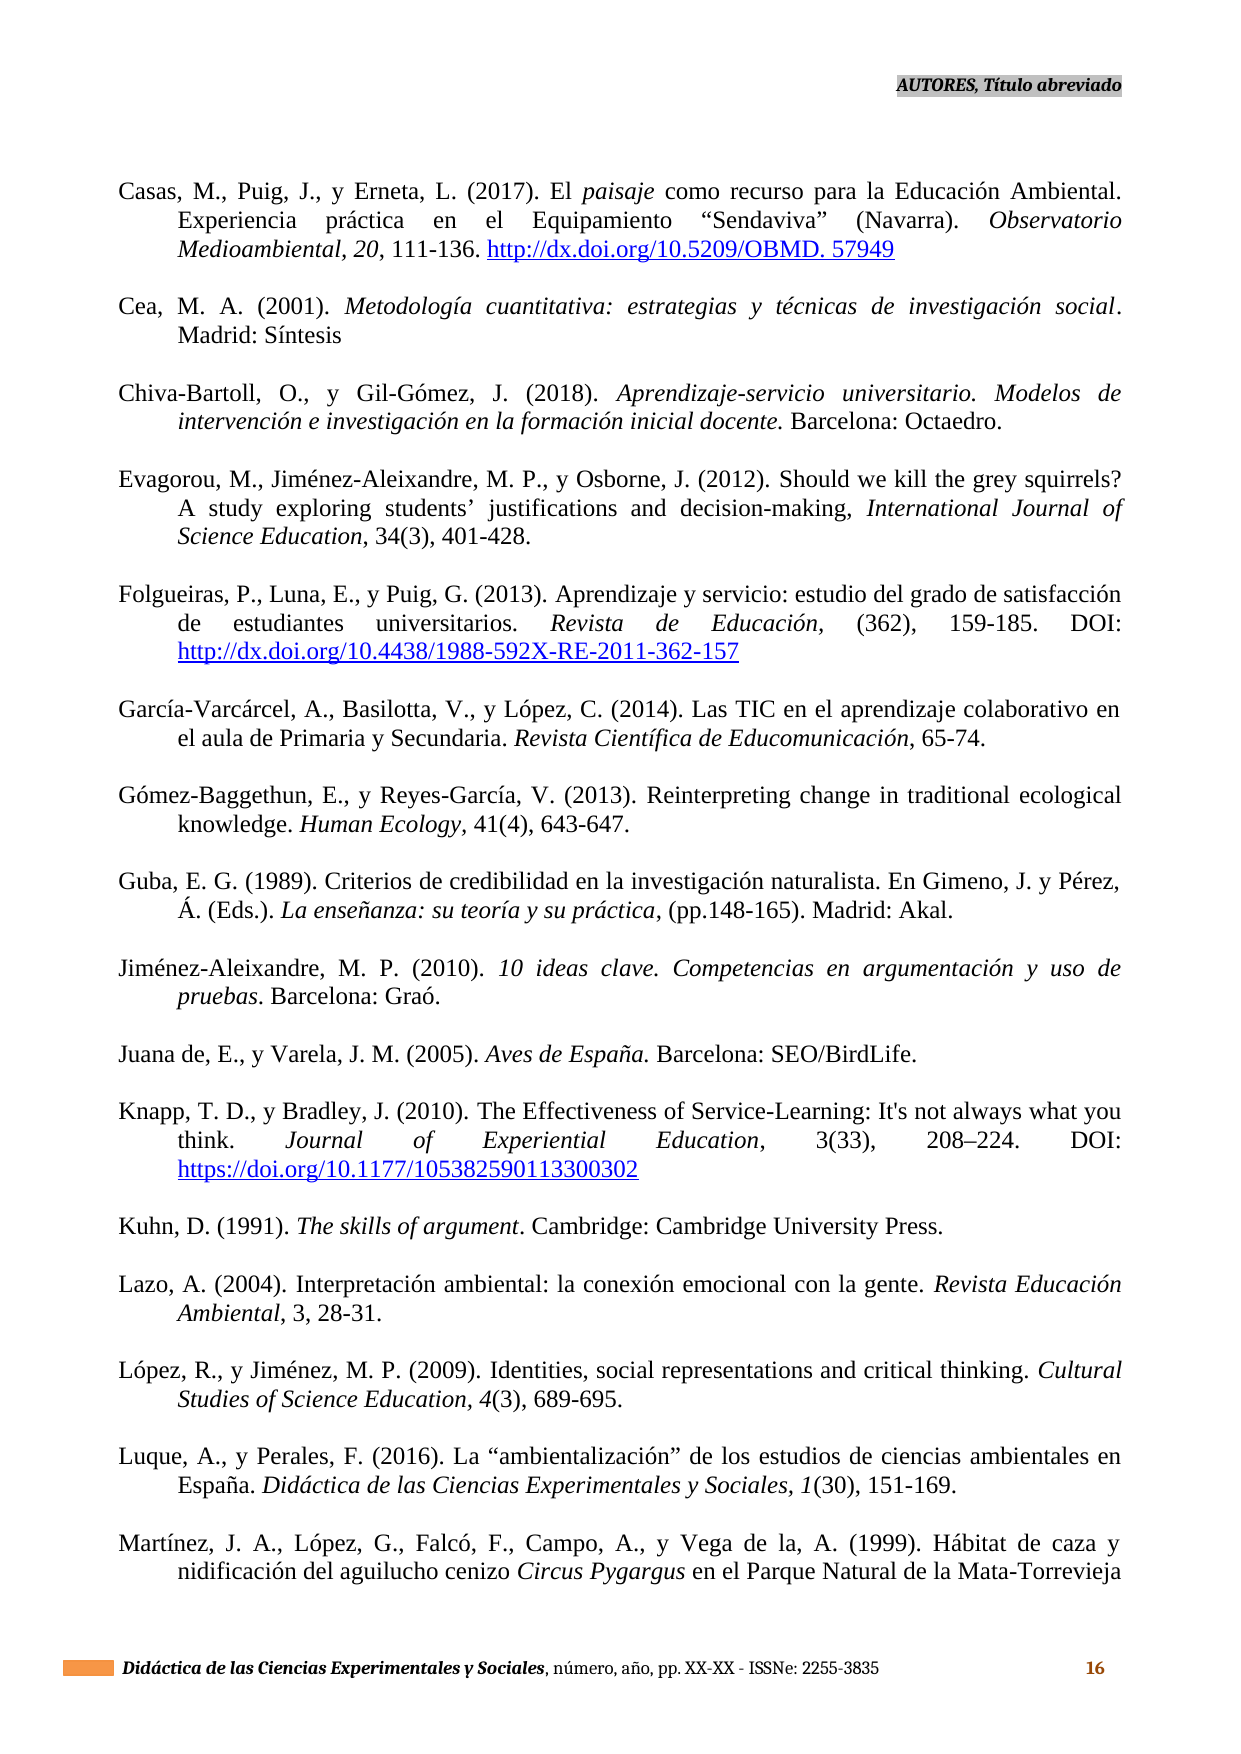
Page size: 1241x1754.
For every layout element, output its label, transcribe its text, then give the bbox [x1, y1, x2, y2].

text Kuhn, D. (1991). The skills of argument. Cambridge: Cambridge University Press. [118, 1211, 1122, 1240]
text López, R., y Jiménez, M. P. (2009). Identities, social representations and critical thinking. Cultural Studies of Science Education, 4(3), 689-695. [118, 1355, 1122, 1413]
text Jiménez-Aleixandre, M. P. (2010). 10 ideas clave. Competencias en argumentación y uso de pruebas. Barcelona: Graó. [118, 953, 1122, 1010]
text Lazo, A. (2004). Interpretación ambiental: la conexión emocional con la gente. Revista Educación Ambiental, 3, 28-31. [118, 1269, 1122, 1326]
text Knapp, T. D., y Bradley, J. (2010). The Effectiveness of Service-Learning: It's not always what you think. Journal of Experiential Education, 3(33), 208–224. DOI: https://doi.org/10.1177/105382590113300302 [118, 1096, 1122, 1183]
text Guba, E. G. (1989). Criterios de credibilidad en la investigación naturalista. En Gimeno, J. y Pérez, Á. (Eds.). La enseñanza: su teoría y su práctica, (pp.148-165). Madrid: Akal. [118, 866, 1122, 924]
text Casas, M., Puig, J., y Erneta, L. (2017). El paisaje como recurso para la Educación Ambiental. Experiencia práctica en el Equipamiento “Sendaviva” (Navarra). Observatorio Medioambiental, 20, 111-136. http://dx.doi.org/10.5209/OBMD. 57949 [118, 176, 1122, 263]
text Luque, A., y Perales, F. (2016). La “ambientalización” de los estudios de ciencias ambientales en España. Didáctica de las Ciencias Experimentales y Sociales, 1(30), 151-169. [118, 1441, 1122, 1499]
text Juana de, E., y Varela, J. M. (2005). Aves de España. Barcelona: SEO/BirdLife. [118, 1039, 1122, 1068]
text Folgueiras, P., Luna, E., y Puig, G. (2013). Aprendizaje y servicio: estudio del grado de satisfacción de estudiantes universitarios. Revista de Educación, (362), 159-185. DOI: http://dx.doi.org/10.4438/1988-592X-RE-2011-362-157 [118, 579, 1122, 665]
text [118, 1528, 1122, 1585]
text Cea, M. A. (2001). Metodología cuantitativa: estrategias y técnicas de investigación social. Madrid: Síntesis [118, 291, 1122, 349]
text García-Varcárcel, A., Basilotta, V., y López, C. (2014). Las TIC en el aprendizaje colaborativo en el aula de Primaria y Secundaria. Revista Científica de Educomunicación, 65-74. [118, 694, 1122, 751]
text Chiva-Bartoll, O., y Gil-Gómez, J. (2018). Aprendizaje-servicio universitario. Modelos de intervención e investigación en la formación inicial docente. Barcelona: Octaedro. [118, 378, 1122, 435]
text Evagorou, M., Jiménez-Aleixandre, M. P., y Osborne, J. (2012). Should we kill the grey squirrels? A study exploring students’ justifications and decision-making, International Journal of Science Education, 34(3), 401-428. [118, 464, 1122, 550]
text Gómez-Baggethun, E., y Reyes-García, V. (2013). Reinterpreting change in traditional ecological knowledge. Human Ecology, 41(4), 643-647. [118, 780, 1122, 838]
